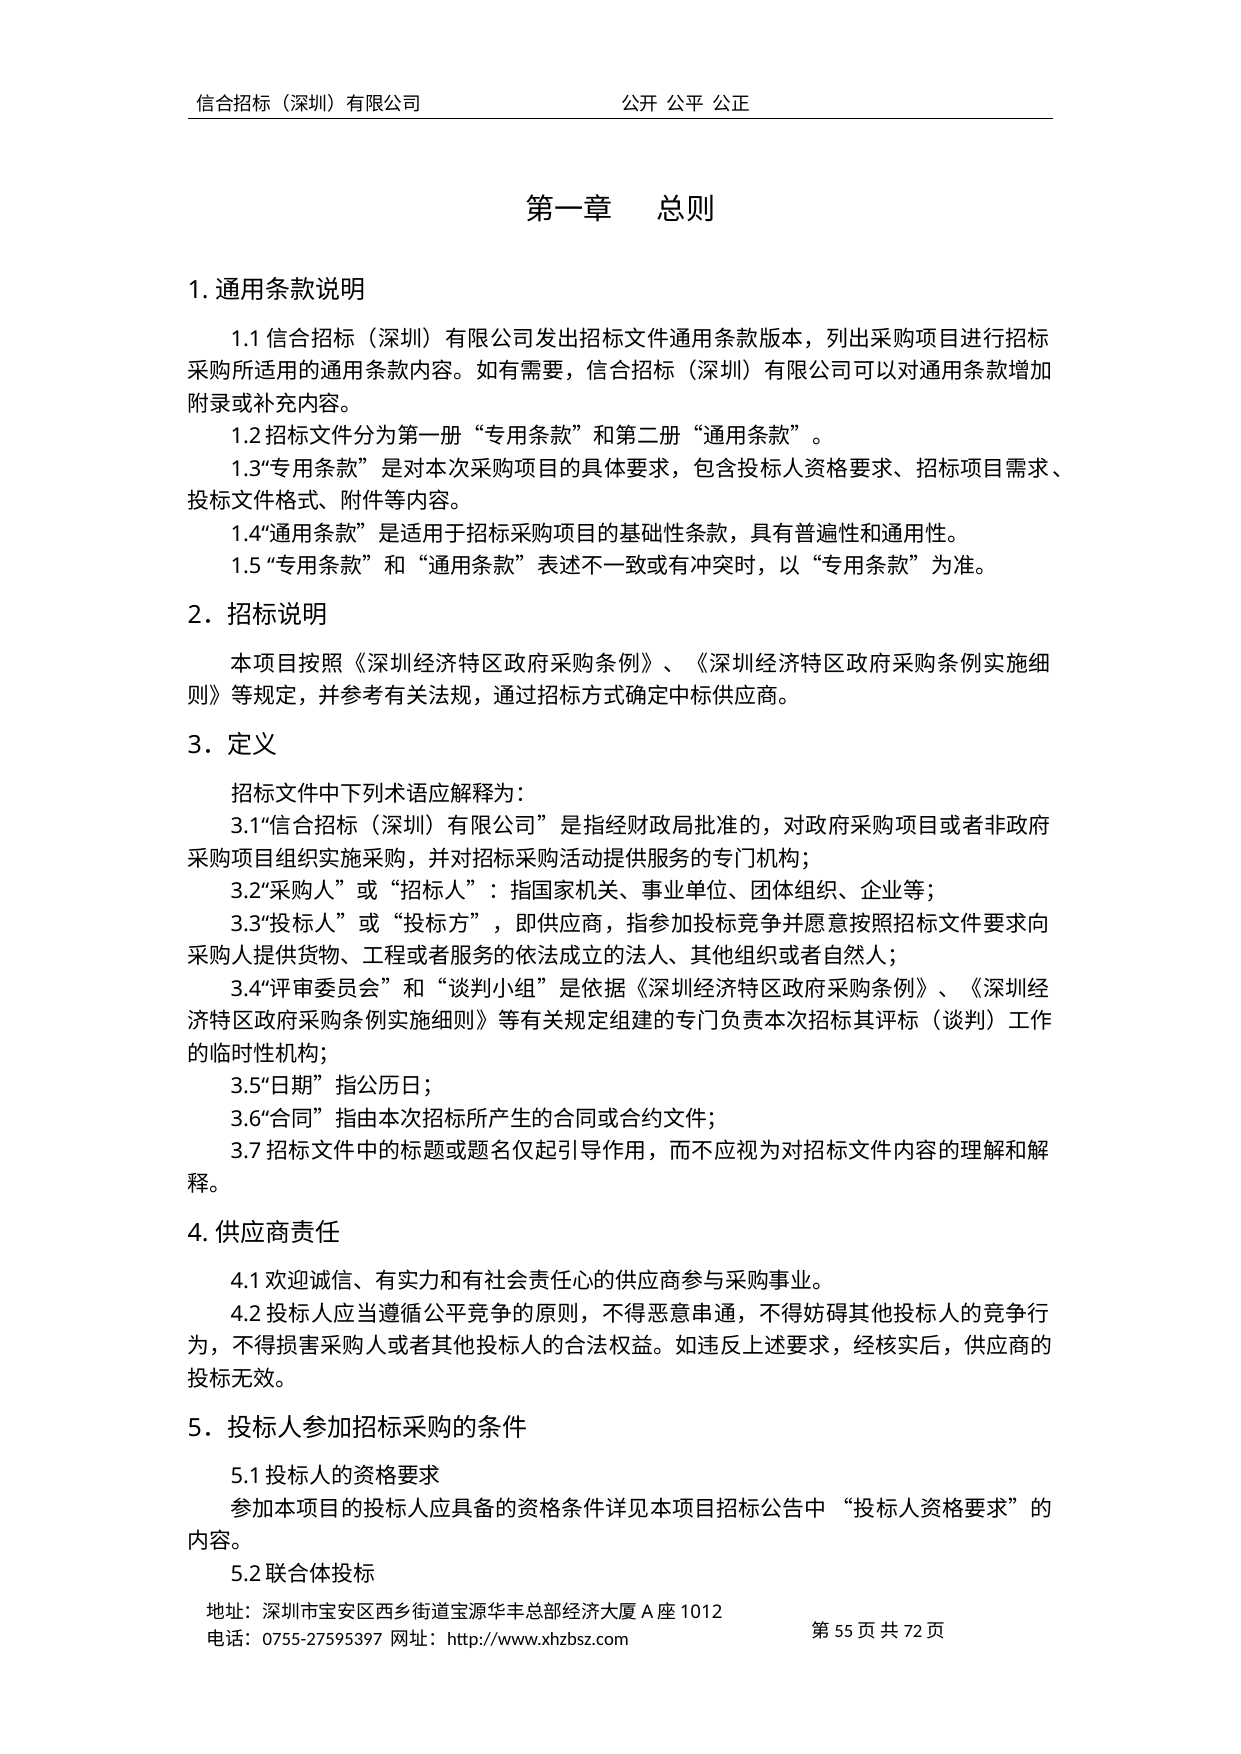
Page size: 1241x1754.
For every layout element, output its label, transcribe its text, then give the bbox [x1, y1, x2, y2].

text 5.2联合体投标 [187, 1556, 1053, 1588]
text 本项目按照《深圳经济特区政府采购条例》、《深圳经济特区政府采购条例实施细则》等规定，并参考有关法规，通过招标方式确定中标供应商。 [187, 646, 1053, 711]
text 4. 供应商责任 [187, 1198, 1053, 1263]
text 参加本项目的投标人应具备的资格条件详见本项目招标公告中 “投标人资格要求”的内容。 [187, 1491, 1053, 1556]
text 1.3“专用条款”是对本次采购项目的具体要求，包含投标人资格要求、招标项目需求、投标文件格式、附件等内容。 [187, 451, 1053, 516]
text 1.1信合招标（深圳）有限公司发出招标文件通用条款版本，列出采购项目进行招标采购所适用的通用条款内容。如有需要，信合招标（深圳）有限公司可以对通用条款增加附录或补充内容。 [187, 321, 1053, 418]
text 3．定义 [187, 711, 1053, 776]
text 3.5“日期”指公历日； [187, 1068, 1053, 1101]
text 3.2“采购人”或“招标人”：指国家机关、事业单位、团体组织、企业等； [187, 873, 1053, 906]
text 3.4“评审委员会”和“谈判小组”是依据《深圳经济特区政府采购条例》、《深圳经济特区政府采购条例实施细则》等有关规定组建的专门负责本次招标其评标（谈判）工作的临时性机构； [187, 971, 1053, 1068]
text 4.2投标人应当遵循公平竞争的原则，不得恶意串通，不得妨碍其他投标人的竞争行为，不得损害采购人或者其他投标人的合法权益。如违反上述要求，经核实后，供应商的投标无效。 [187, 1296, 1053, 1393]
text 4.1欢迎诚信、有实力和有社会责任心的供应商参与采购事业。 [187, 1263, 1053, 1296]
text 1.5 “专用条款”和“通用条款”表述不一致或有冲突时，以“专用条款”为准。 [187, 548, 1053, 581]
text 3.3“投标人”或“投标方”，即供应商，指参加投标竞争并愿意按照招标文件要求向采购人提供货物、工程或者服务的依法成立的法人、其他组织或者自然人； [187, 906, 1053, 971]
text 2．招标说明 [187, 581, 1053, 646]
text 1.4“通用条款”是适用于招标采购项目的基础性条款，具有普遍性和通用性。 [187, 516, 1053, 548]
text 3.7招标文件中的标题或题名仅起引导作用，而不应视为对招标文件内容的理解和解释。 [187, 1133, 1053, 1198]
text 1. 通用条款说明 [187, 256, 1053, 321]
text 5.1投标人的资格要求 [187, 1458, 1053, 1491]
text 5．投标人参加招标采购的条件 [187, 1393, 1053, 1458]
text 3.6“合同”指由本次招标所产生的合同或合约文件； [187, 1101, 1053, 1133]
text 招标文件中下列术语应解释为： [187, 776, 1053, 808]
subtitle 总则 [187, 174, 1053, 239]
text 1.2招标文件分为第一册“专用条款”和第二册“通用条款”。 [187, 418, 1053, 451]
text 3.1“信合招标（深圳）有限公司”是指经财政局批准的，对政府采购项目或者非政府采购项目组织实施采购，并对招标采购活动提供服务的专门机构； [187, 808, 1053, 873]
